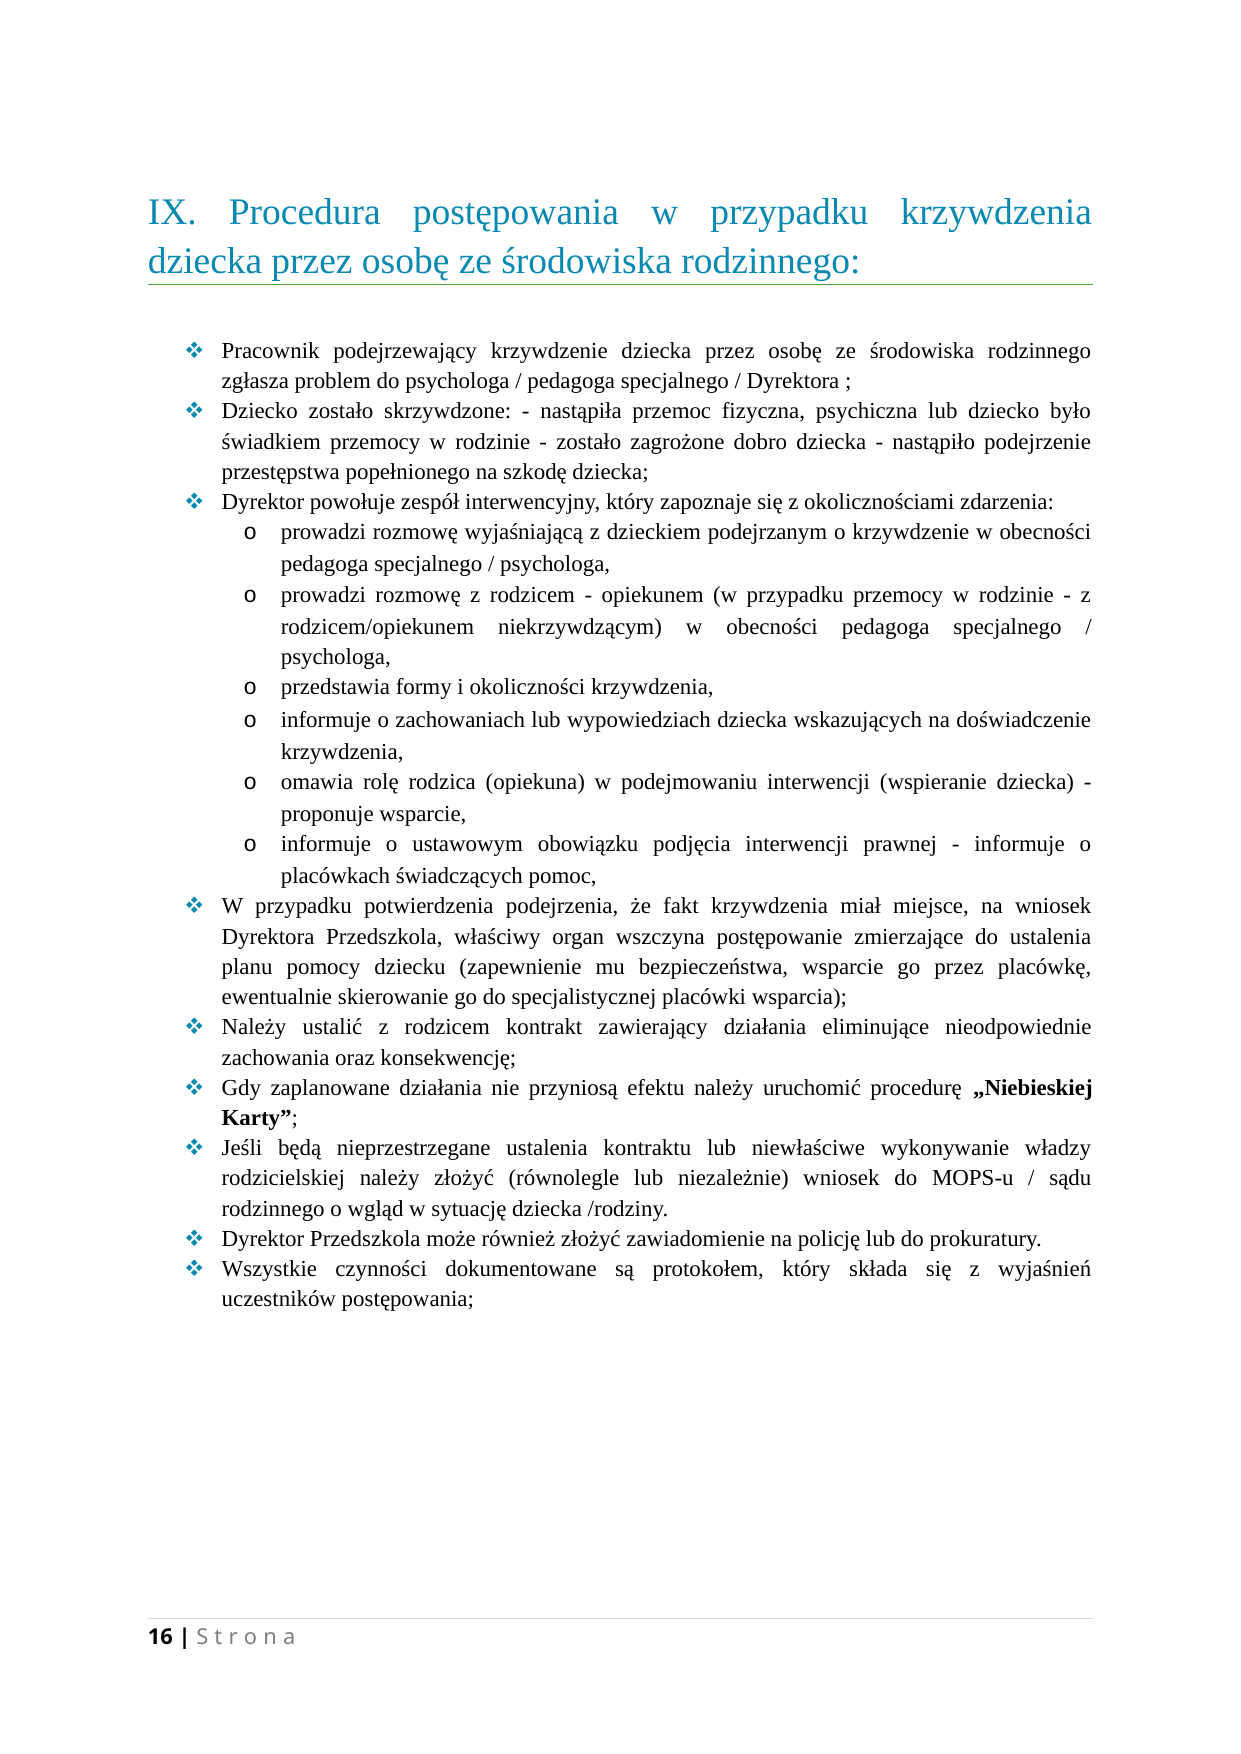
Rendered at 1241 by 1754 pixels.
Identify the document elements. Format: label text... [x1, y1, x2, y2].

list Należy ustalić z rodzicem kontrakt zawierający działania eliminujące nieodpowiednie zachowania oraz konsekwencję; [184, 1013, 1093, 1070]
list informuje o ustawowym obowiązku podjęcia interwencji prawnej - informuje o placówkach świadczących pomoc, [243, 830, 1093, 889]
list przedstawia formy i okoliczności krzywdzenia, [243, 673, 1093, 701]
list prowadzi rozmowę wyjaśniającą z dzieckiem podejrzanym o krzywdzenie w obecności pedagoga specjalnego / psychologa, [243, 518, 1093, 577]
list Jeśli będą nieprzestrzegane ustalenia kontraktu lub niewłaściwe wykonywanie władzy rodzicielskiej należy złożyć (równolegle lub niezależnie) wniosek do MOPS-u / sądu rodzinnego o wgląd w sytuację dziecka /rodziny. [184, 1134, 1093, 1221]
list omawia rolę rodzica (opiekuna) w podejmowaniu interwencji (wspieranie dziecka) - proponuje wsparcie, [243, 768, 1093, 826]
list W przypadku potwierdzenia podejrzenia, że fakt krzywdzenia miał miejsce, na wniosek Dyrektora Przedszkola, właściwy organ wszczyna postępowanie zmierzające do ustalenia planu pomocy dziecku (zapewnienie mu bezpieczeństwa, wsparcie go przez placówkę, ewentualnie skierowanie go do specjalistycznej placówki wsparcia); [184, 892, 1093, 1009]
subtitle IX. Procedura postępowania w przypadku krzywdzenia dziecka przez osobę ze środowiska rodzinnego: [148, 189, 1093, 284]
list Pracownik podejrzewający krzywdzenie dziecka przez osobę ze środowiska rodzinnego zgłasza problem do psychologa / pedagoga specjalnego / Dyrektora ; [184, 337, 1093, 394]
list Dyrektor Przedszkola może również złożyć zawiadomienie na policję lub do prokuratury. [184, 1225, 1093, 1251]
list prowadzi rozmowę z rodzicem - opiekunem (w przypadku przemocy w rodzinie - z rodzicem/opiekunem niekrzywdzącym) w obecności pedagoga specjalnego / psychologa, [243, 581, 1093, 669]
list informuje o zachowaniach lub wypowiedziach dziecka wskazujących na doświadczenie krzywdzenia, [243, 706, 1093, 764]
list Gdy zaplanowane działania nie przyniosą efektu należy uruchomić procedurę „Niebieskiej Karty”; [184, 1074, 1093, 1130]
list Dziecko zostało skrzywdzone: - nastąpiła przemoc fizyczna, psychiczna lub dziecko było świadkiem przemocy w rodzinie - zostało zagrożone dobro dziecka - nastąpiło podejrzenie przestępstwa popełnionego na szkodę dziecka; [184, 398, 1093, 484]
list Dyrektor powołuje zespół interwencyjny, który zapoznaje się z okolicznościami zdarzenia: [184, 488, 1093, 514]
list Wszystkie czynności dokumentowane są protokołem, który składa się z wyjaśnień uczestników postępowania; [184, 1255, 1093, 1312]
